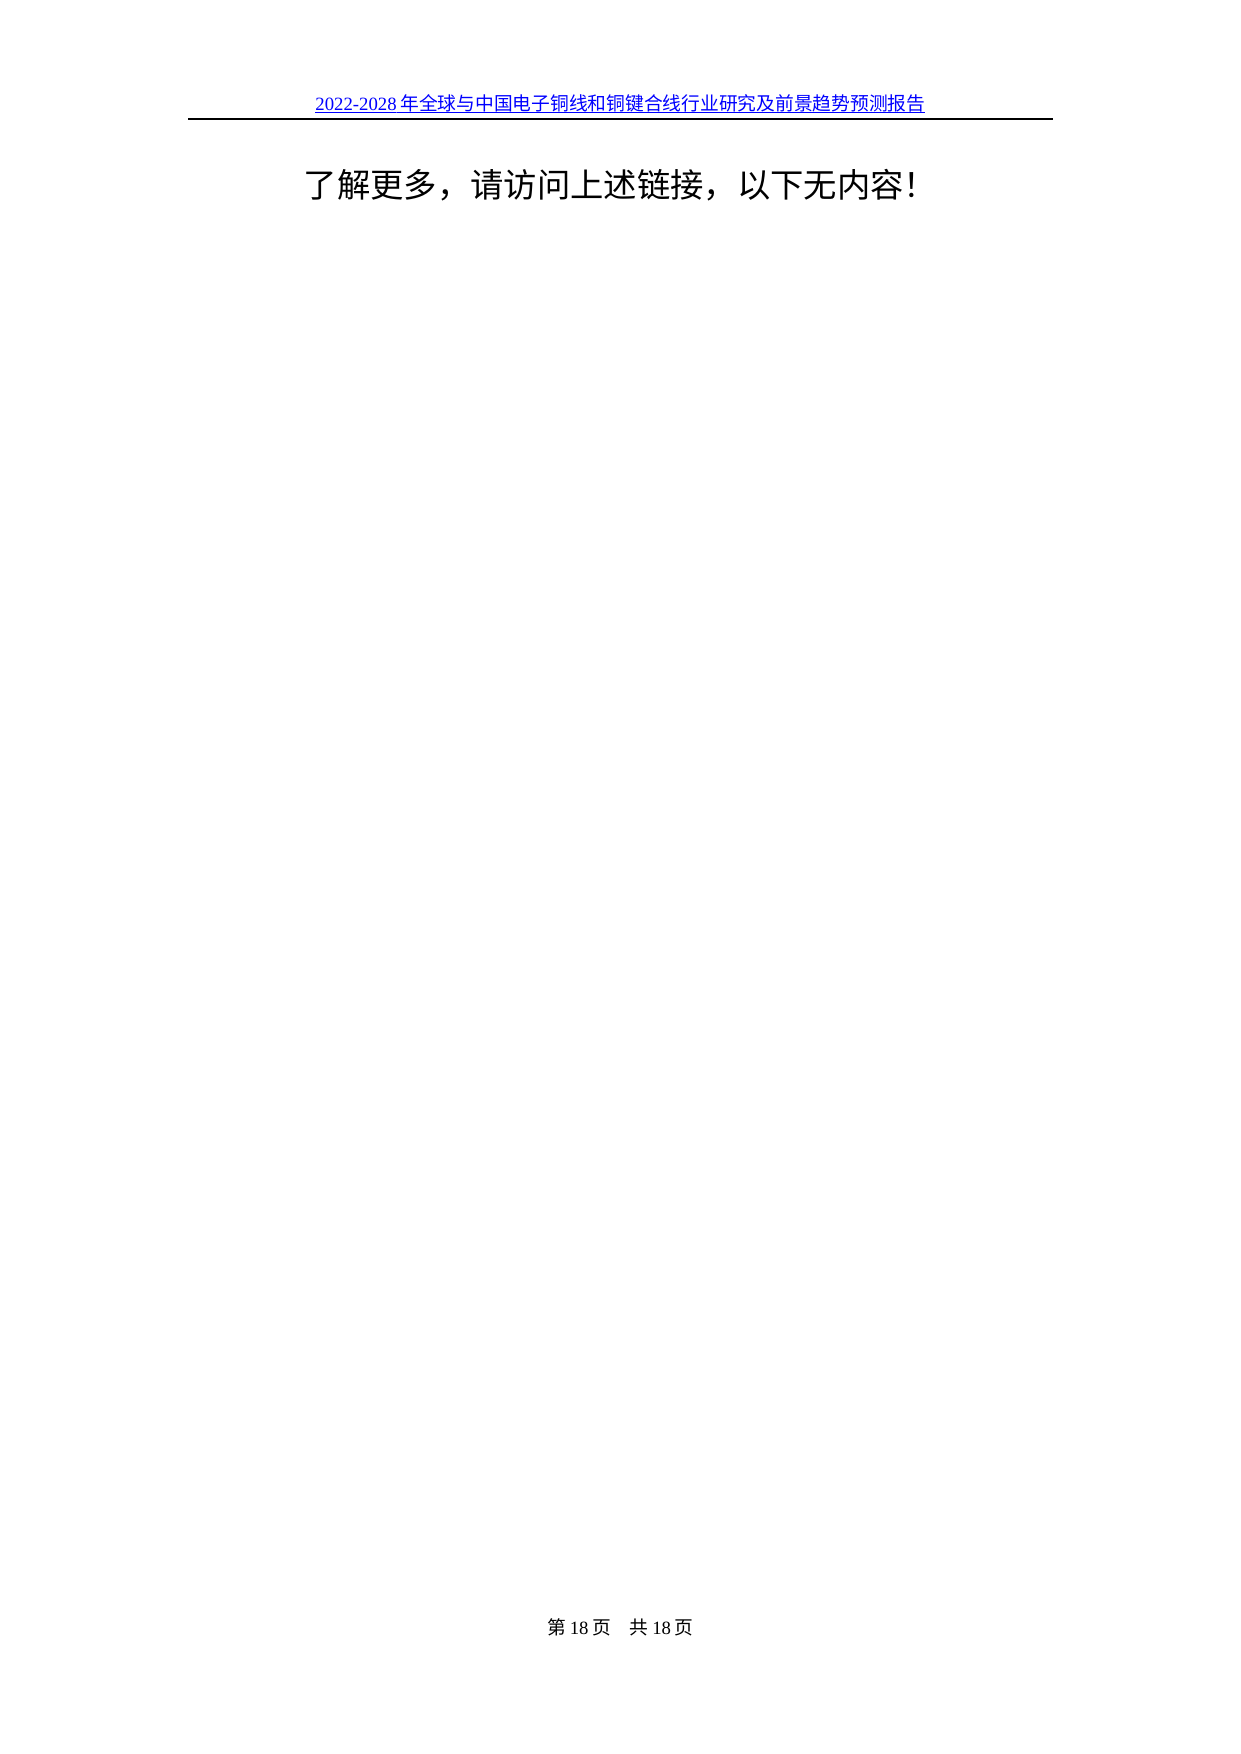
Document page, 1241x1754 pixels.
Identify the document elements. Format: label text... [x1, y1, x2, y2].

title 了解更多，请访问上述链接，以下无内容！ [187, 150, 1053, 215]
